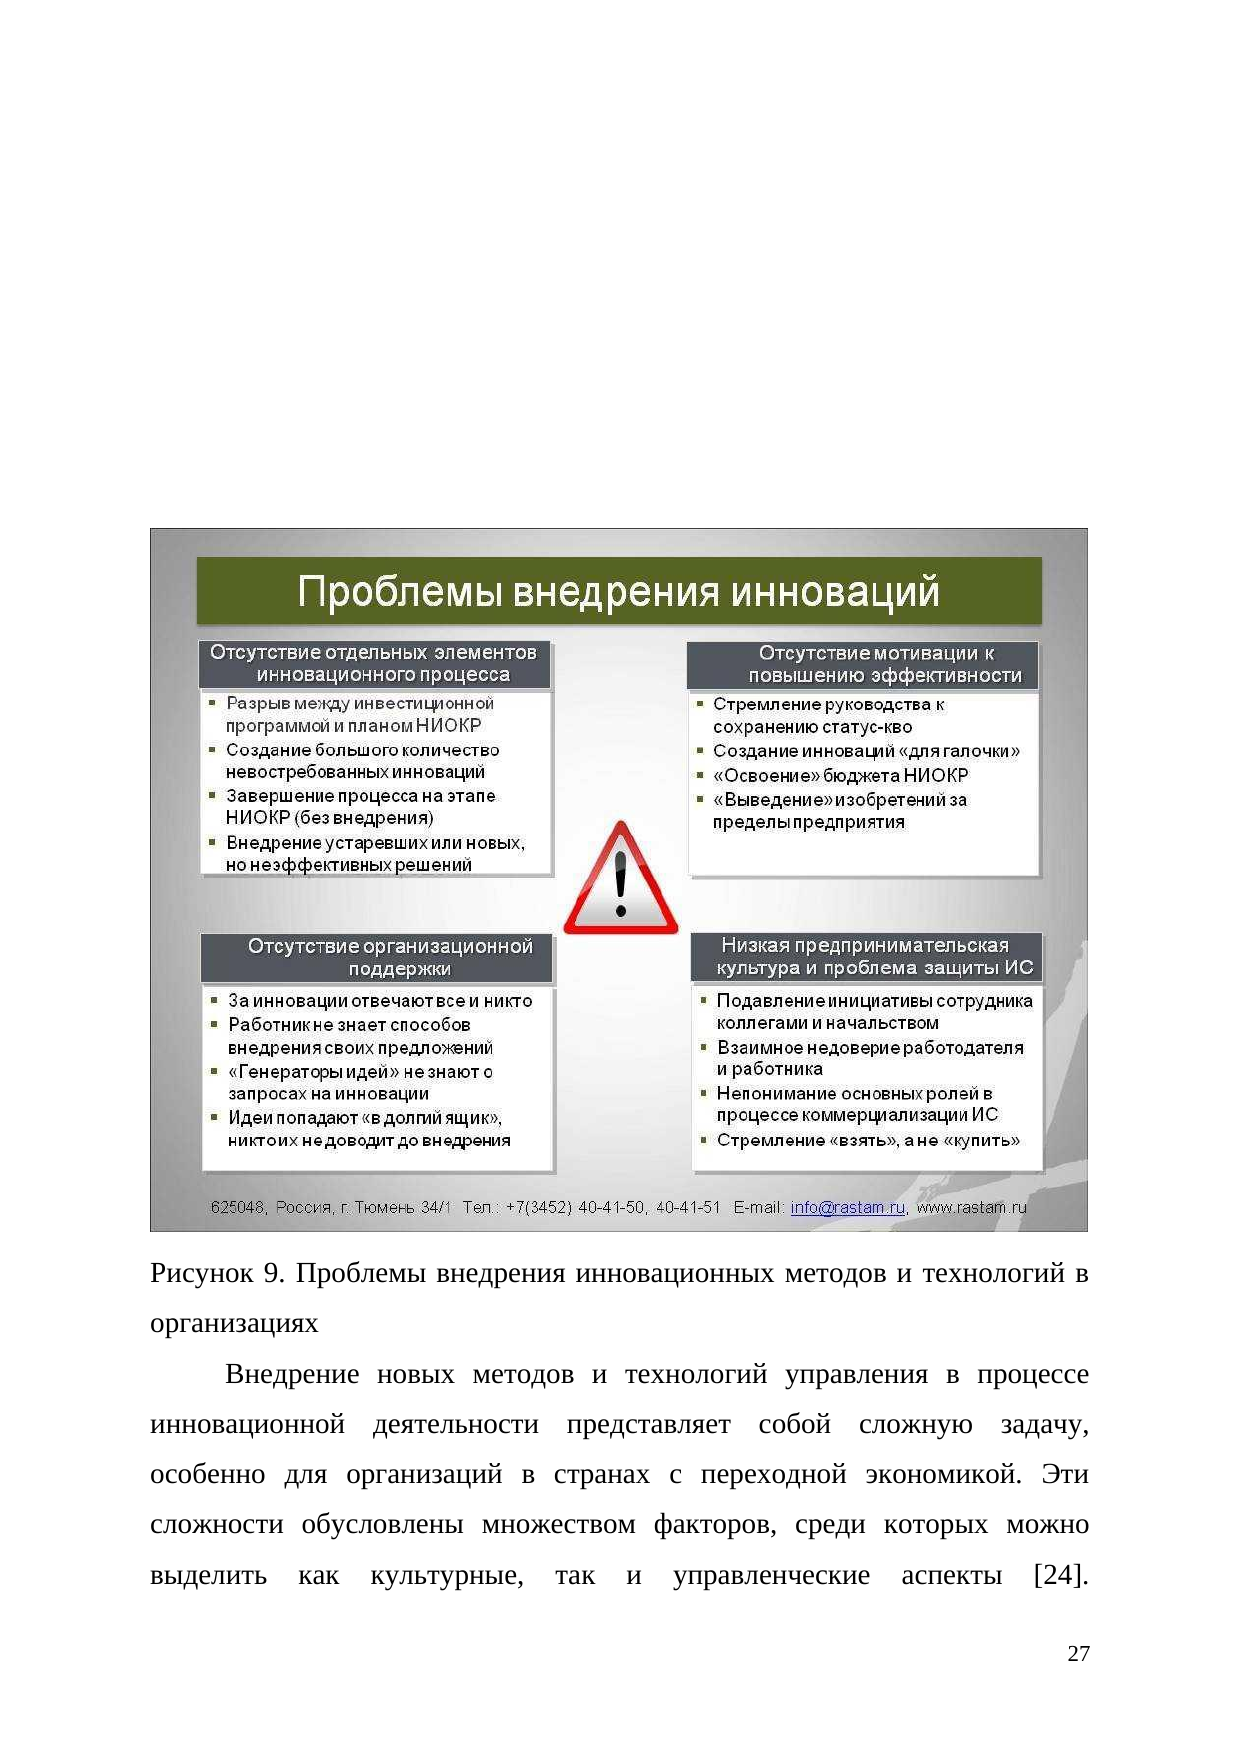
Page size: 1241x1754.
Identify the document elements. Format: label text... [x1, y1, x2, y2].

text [150, 1356, 1090, 1591]
picture [150, 528, 1088, 1232]
